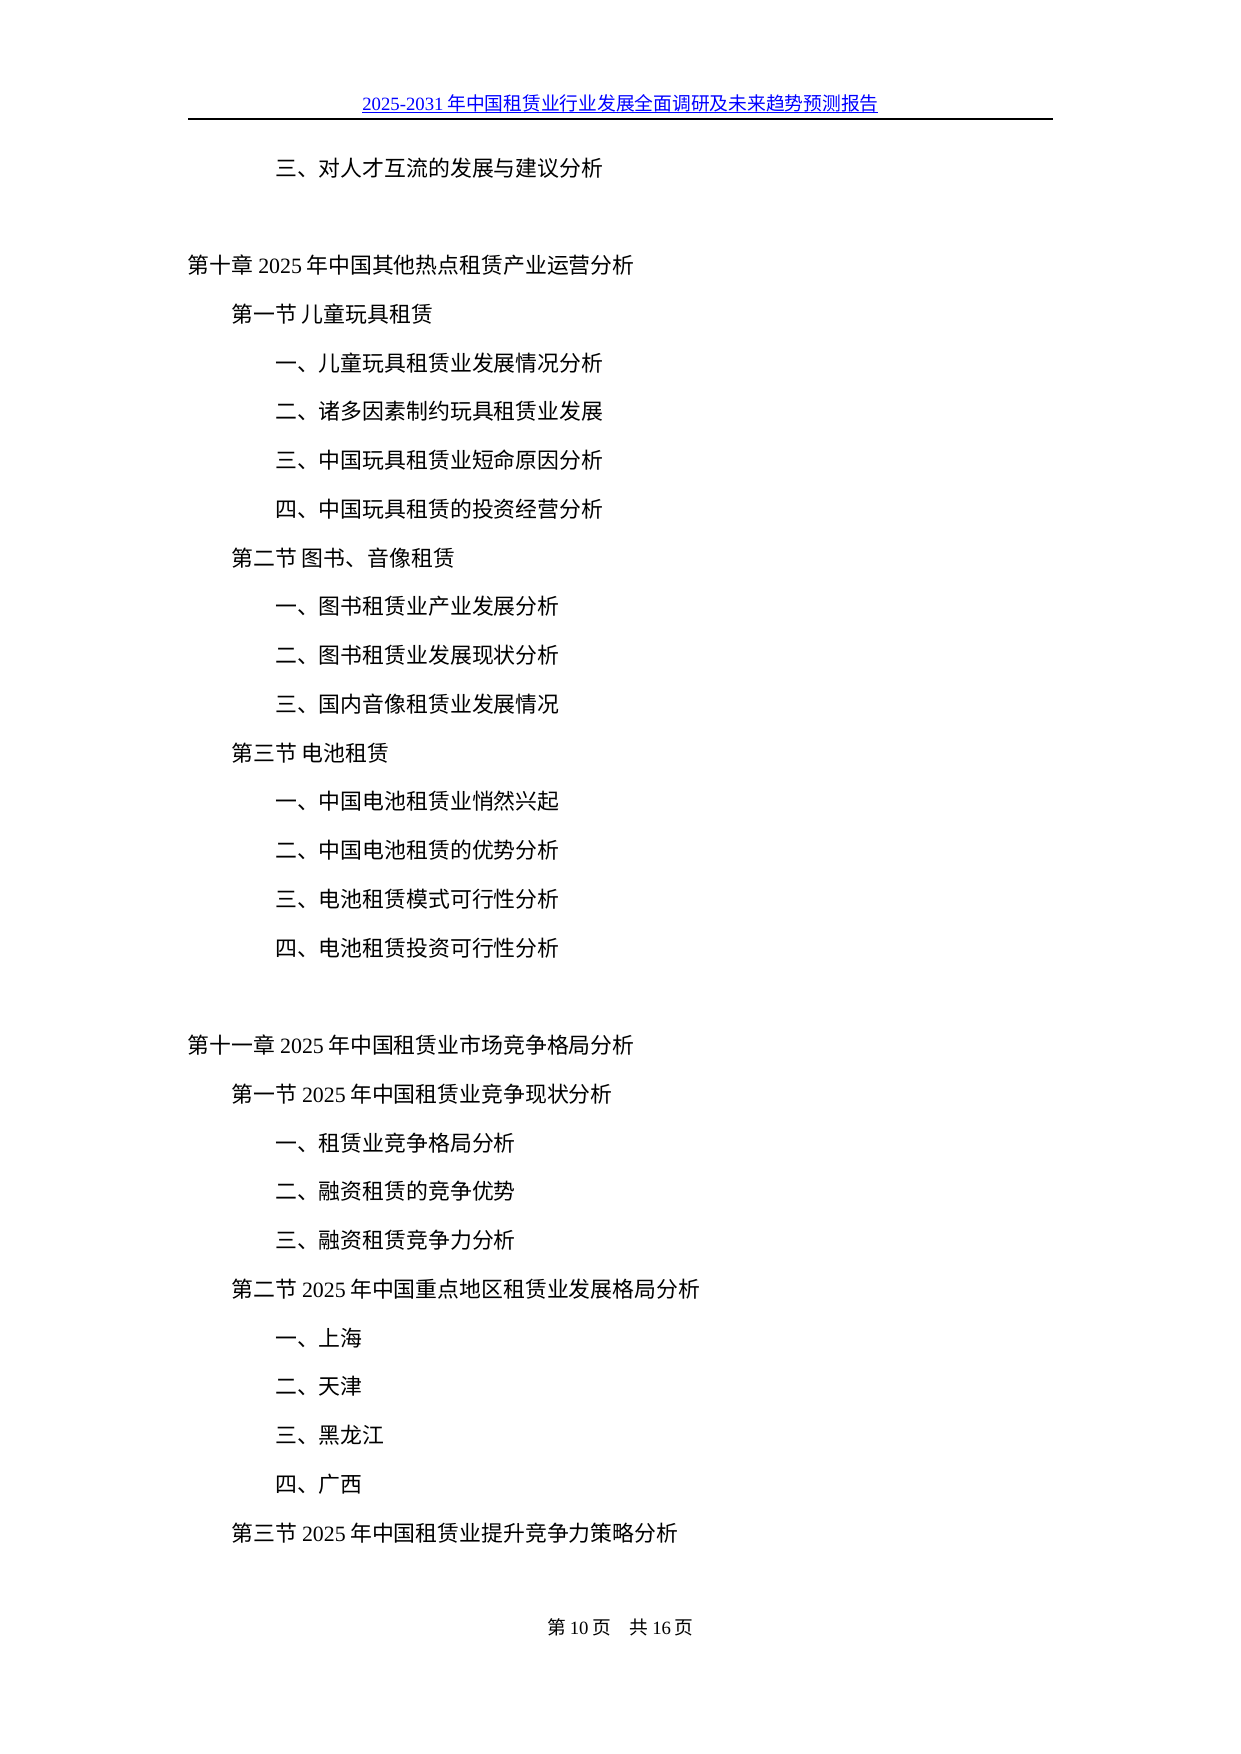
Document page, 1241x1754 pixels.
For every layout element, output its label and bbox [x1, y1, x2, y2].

text [187, 150, 1053, 1548]
